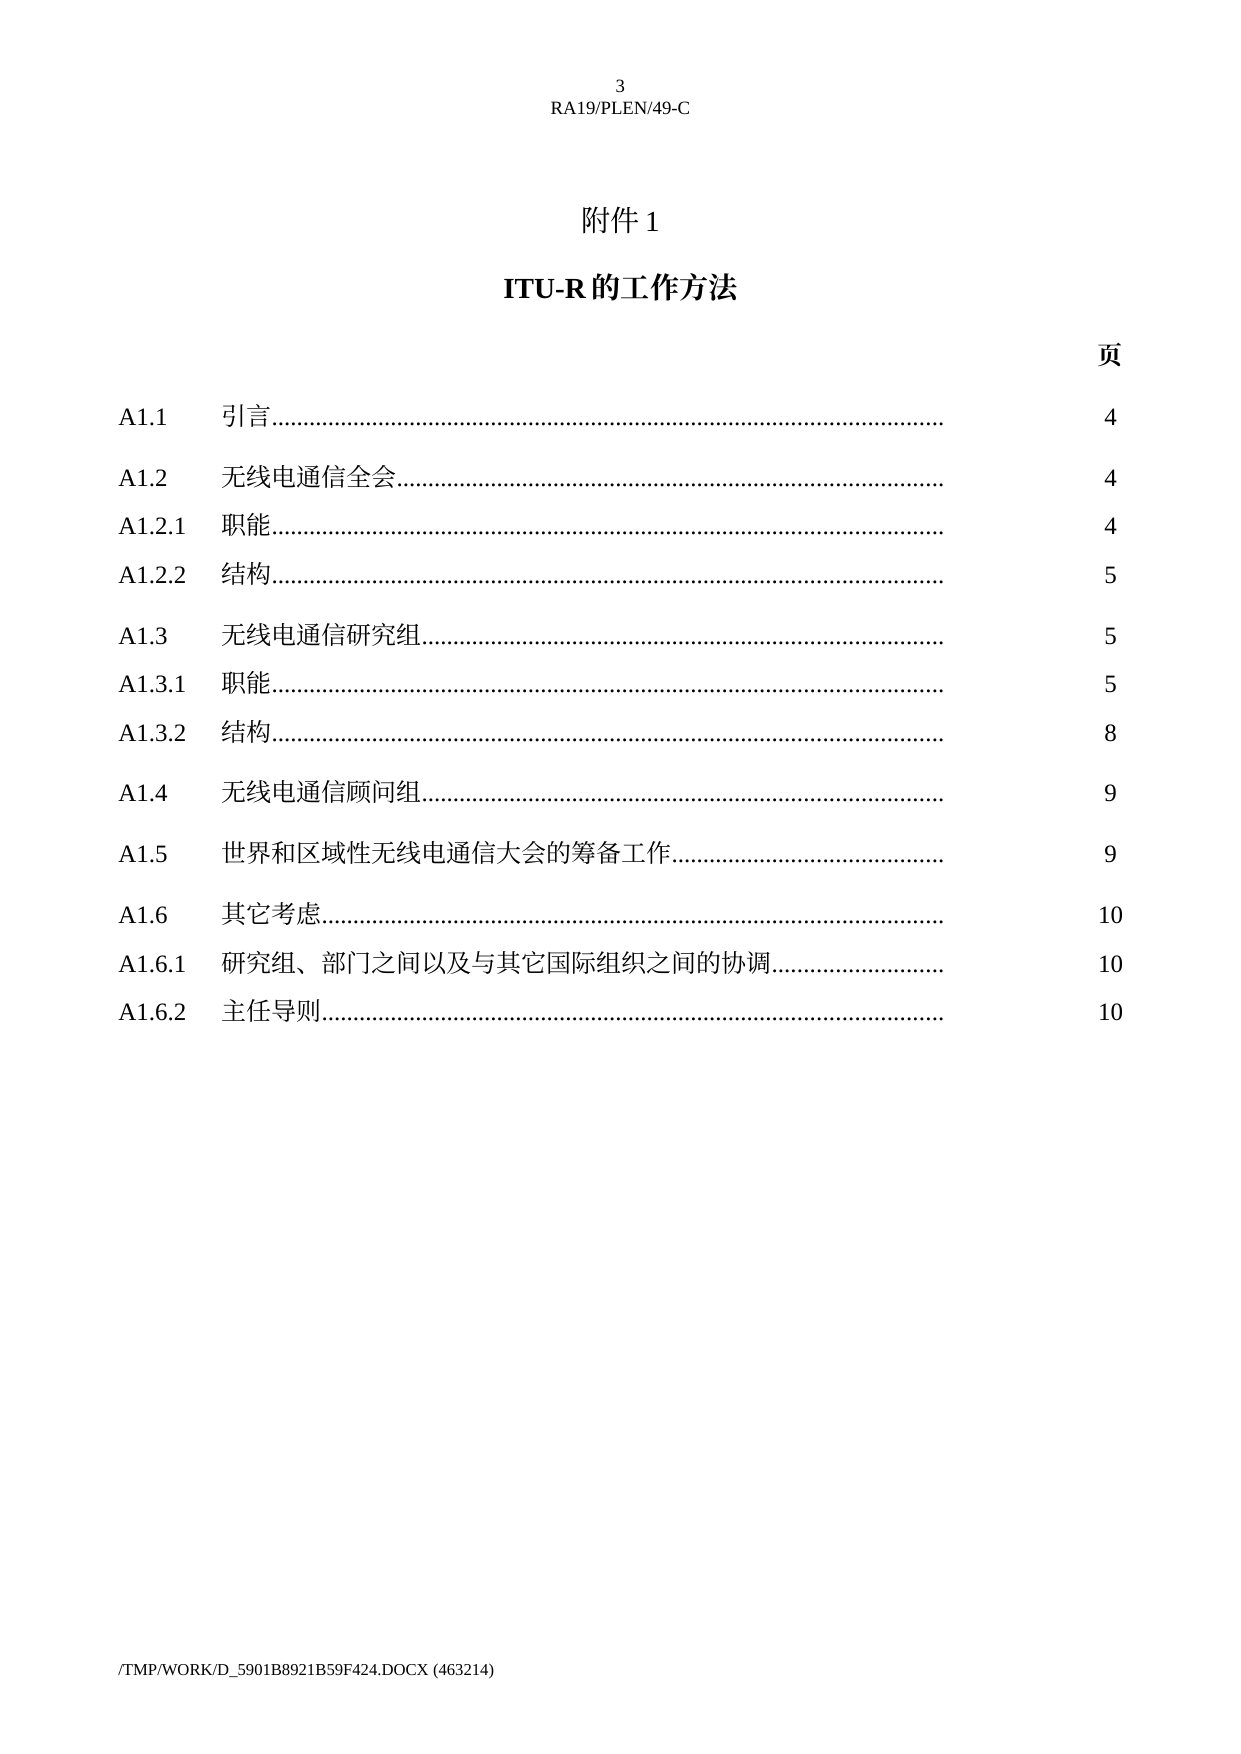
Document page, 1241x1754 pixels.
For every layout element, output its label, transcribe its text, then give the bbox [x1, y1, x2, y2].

text A1.6.1 研究组、部门之间以及与其它国际组织之间的协调 10 [118, 943, 1122, 979]
text A1.3 无线电通信研究组 5 [118, 615, 1122, 651]
text A1.3.2 结构 8 [118, 712, 1122, 748]
text A1.3.1 职能 5 [118, 664, 1122, 700]
text 附件1 [118, 198, 1122, 239]
text A1.2.2 结构 5 [118, 554, 1122, 590]
text A1.6 其它考虑 10 [118, 895, 1122, 931]
text A1.2.1 职能 4 [118, 506, 1122, 542]
text A1.1 引言 4 [118, 397, 1122, 432]
text A1.5 世界和区域性无线电通信大会的筹备工作 9 [118, 834, 1122, 870]
text A1.6.2 主任导则 10 [118, 992, 1122, 1028]
text A1.4 无线电通信顾问组 9 [118, 773, 1122, 809]
text A1.2 无线电通信全会 4 [118, 457, 1122, 493]
title ITU-R的工作方法 [118, 264, 1122, 306]
text 页 [118, 336, 1122, 372]
